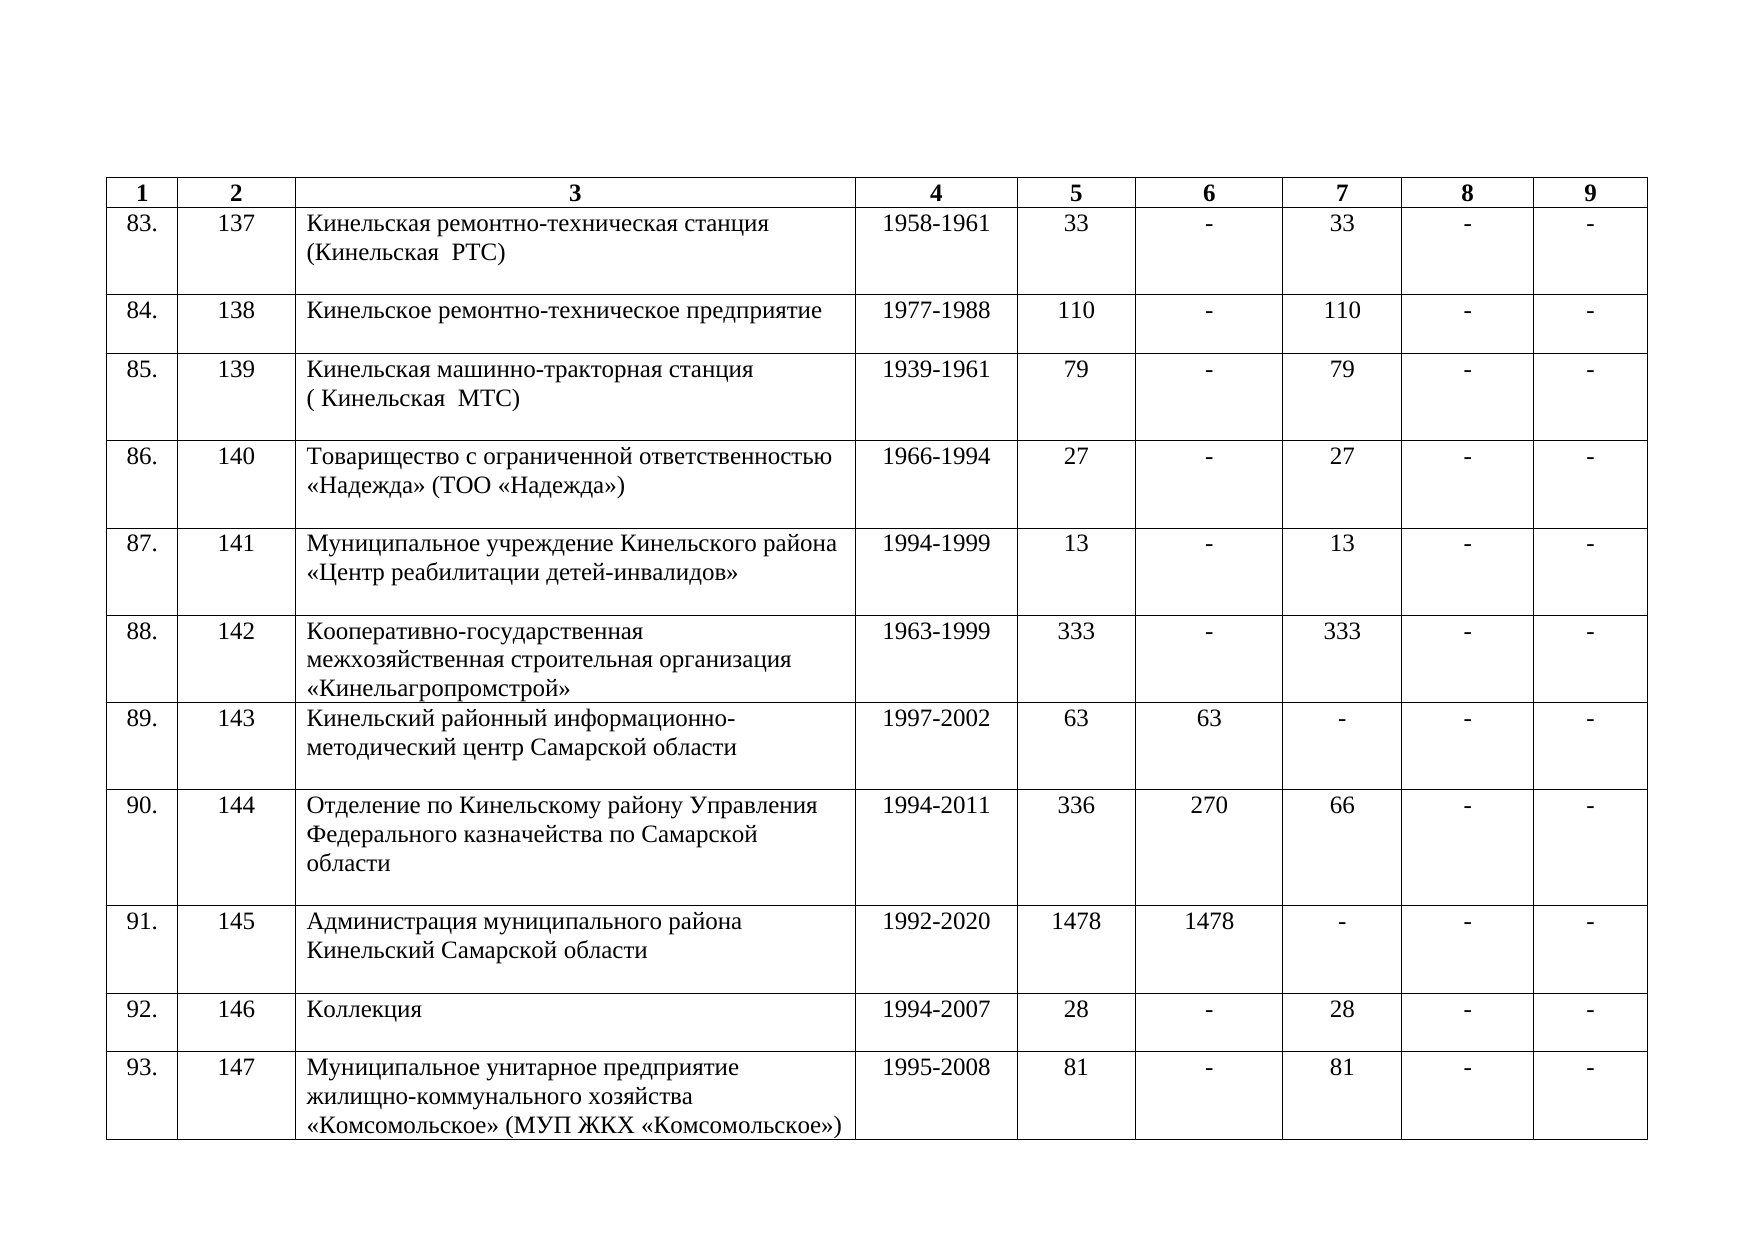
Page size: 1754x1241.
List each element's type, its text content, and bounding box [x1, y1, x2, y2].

table_cell Муниципальное унитарное предприятие жилищно-коммунального хозяйства «Комсомольское» (МУП ЖКХ «Комсомольское») [296, 1052, 855, 1138]
table_cell - [1534, 616, 1647, 702]
table_cell 33 [1018, 208, 1135, 294]
table_cell - [1534, 790, 1647, 905]
table_cell - [1136, 208, 1282, 294]
table_cell 333 [1018, 616, 1135, 702]
table_cell 1997-2002 [856, 703, 1017, 789]
table_cell - [1402, 295, 1533, 353]
table_cell Кинельская ремонтно-техническая станция (Кинельская РТС) [296, 208, 855, 294]
table_cell 1963-1999 [856, 616, 1017, 702]
table_cell 145 [178, 906, 295, 993]
table_cell 1478 [1136, 906, 1282, 993]
table_cell - [1283, 703, 1401, 789]
table_cell 144 [178, 790, 295, 905]
table_cell - [1534, 994, 1647, 1051]
table_cell - [1402, 616, 1533, 702]
table_cell 1 [107, 178, 177, 207]
table_cell - [1534, 441, 1647, 527]
table_cell Кинельская машинно-тракторная станция ( Кинельская МТС) [296, 354, 855, 440]
table_cell 147 [178, 1052, 295, 1138]
table_cell - [1402, 208, 1533, 294]
table_cell - [1402, 529, 1533, 615]
table_cell - [1534, 354, 1647, 440]
table_cell 93. [107, 1052, 177, 1138]
table_cell 81 [1018, 1052, 1135, 1138]
table_cell 81 [1283, 1052, 1401, 1138]
table_cell 1994-2011 [856, 790, 1017, 905]
table_cell - [1402, 790, 1533, 905]
table_cell 83. [107, 208, 177, 294]
table_cell 146 [178, 994, 295, 1051]
table_cell Администрация муниципального района Кинельский Самарской области [296, 906, 855, 993]
table_cell - [1283, 906, 1401, 993]
table_cell 66 [1283, 790, 1401, 905]
table_cell - [1402, 994, 1533, 1051]
table_cell 270 [1136, 790, 1282, 905]
table_cell 3 [296, 178, 855, 207]
table_cell 142 [178, 616, 295, 702]
table_cell - [1136, 994, 1282, 1051]
table_cell - [1136, 529, 1282, 615]
table_cell 86. [107, 441, 177, 527]
table_cell Отделение по Кинельскому району Управления Федерального казначейства по Самарской области [296, 790, 855, 905]
table_cell - [1136, 441, 1282, 527]
table_cell Муниципальное учреждение Кинельского района «Центр реабилитации детей-инвалидов» [296, 529, 855, 615]
table_cell 88. [107, 616, 177, 702]
table_cell 90. [107, 790, 177, 905]
table_cell 143 [178, 703, 295, 789]
table_cell 1994-2007 [856, 994, 1017, 1051]
table_cell - [1534, 529, 1647, 615]
table_cell 110 [1018, 295, 1135, 353]
table_cell Товарищество с ограниченной ответственностью «Надежда» (ТОО «Надежда») [296, 441, 855, 527]
table_cell - [1136, 616, 1282, 702]
table_cell 7 [1283, 178, 1401, 207]
table_cell 33 [1283, 208, 1401, 294]
table_cell 1958-1961 [856, 208, 1017, 294]
table_cell 1992-2020 [856, 906, 1017, 993]
table_cell Кинельский районный информационно-методический центр Самарской области [296, 703, 855, 789]
table_cell 79 [1018, 354, 1135, 440]
table_cell - [1534, 1052, 1647, 1138]
table_cell 6 [1136, 178, 1282, 207]
table_cell - [1402, 703, 1533, 789]
table_cell 1995-2008 [856, 1052, 1017, 1138]
table_cell - [1136, 295, 1282, 353]
table_cell Кооперативно-государственная межхозяйственная строительная организация «Кинельагропромстрой» [296, 616, 855, 702]
table_cell 27 [1018, 441, 1135, 527]
table_cell 85. [107, 354, 177, 440]
table_cell - [1534, 703, 1647, 789]
table_cell 63 [1018, 703, 1135, 789]
table_cell 13 [1018, 529, 1135, 615]
table_cell 92. [107, 994, 177, 1051]
table_cell - [1402, 906, 1533, 993]
table_cell - [1136, 1052, 1282, 1138]
table_cell 139 [178, 354, 295, 440]
table_cell 1478 [1018, 906, 1135, 993]
table_cell 28 [1018, 994, 1135, 1051]
table_cell 87. [107, 529, 177, 615]
table_cell Коллекция [296, 994, 855, 1051]
table_cell 1939-1961 [856, 354, 1017, 440]
table_cell 1966-1994 [856, 441, 1017, 527]
table_cell 63 [1136, 703, 1282, 789]
table_cell - [1402, 354, 1533, 440]
table_cell 4 [856, 178, 1017, 207]
table_cell - [1402, 1052, 1533, 1138]
table_cell 110 [1283, 295, 1401, 353]
table_cell - [1534, 208, 1647, 294]
table_cell Кинельское ремонтно-техническое предприятие [296, 295, 855, 353]
table_cell 28 [1283, 994, 1401, 1051]
table_cell - [1136, 354, 1282, 440]
table_cell 79 [1283, 354, 1401, 440]
table_cell 13 [1283, 529, 1401, 615]
table_cell 8 [1402, 178, 1533, 207]
table_cell 91. [107, 906, 177, 993]
table_cell 1977-1988 [856, 295, 1017, 353]
table_cell 5 [1018, 178, 1135, 207]
table_cell 140 [178, 441, 295, 527]
table_cell 336 [1018, 790, 1135, 905]
table_cell - [1534, 906, 1647, 993]
table_cell 9 [1534, 178, 1647, 207]
table_cell - [1534, 295, 1647, 353]
table_cell 138 [178, 295, 295, 353]
table_cell - [1402, 441, 1533, 527]
table_cell 137 [178, 208, 295, 294]
table_cell 27 [1283, 441, 1401, 527]
table_cell 89. [107, 703, 177, 789]
table_cell 141 [178, 529, 295, 615]
table_cell 2 [178, 178, 295, 207]
table_cell 333 [1283, 616, 1401, 702]
table_cell 84. [107, 295, 177, 353]
table_cell 1994-1999 [856, 529, 1017, 615]
